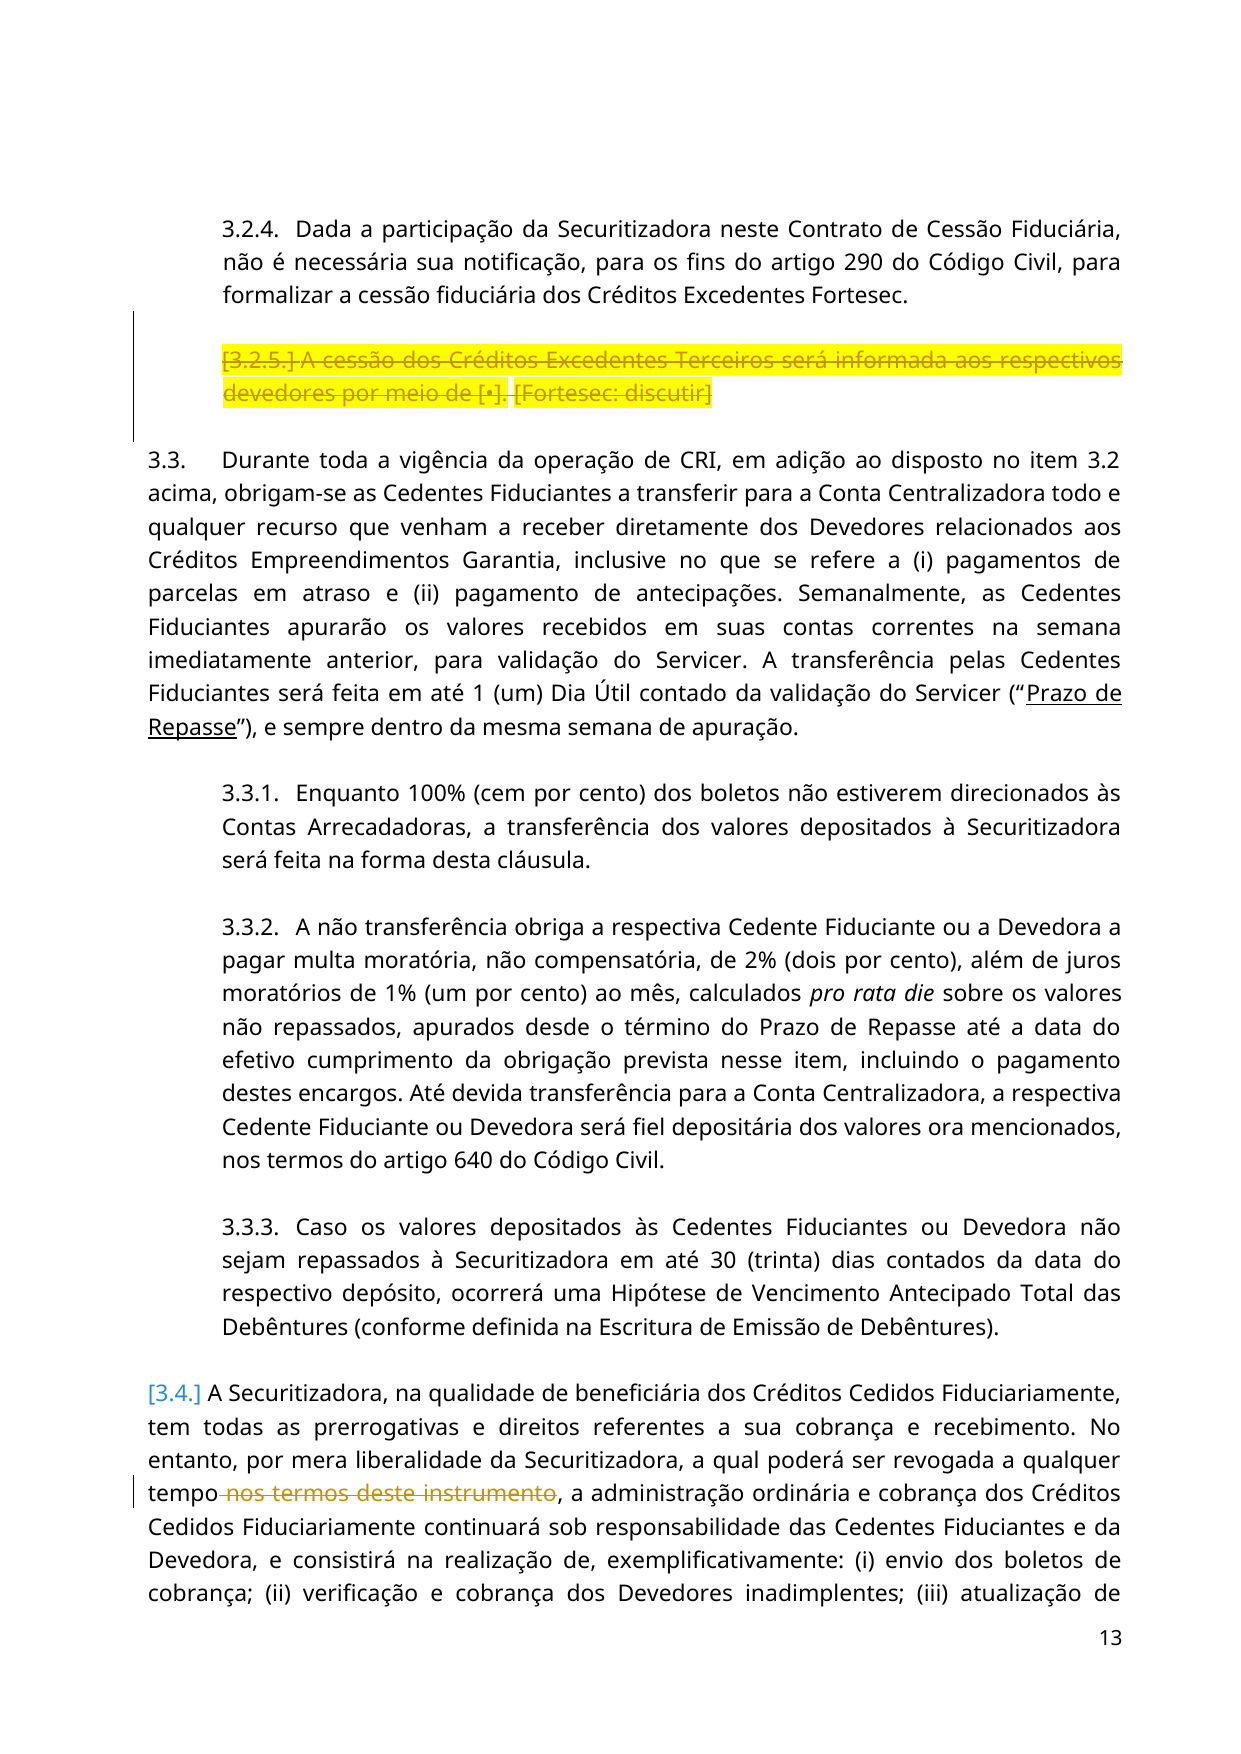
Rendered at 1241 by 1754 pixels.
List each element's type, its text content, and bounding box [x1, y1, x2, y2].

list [148, 1375, 1122, 1608]
list Dada a participação da Securitizadora neste Contrato de Cessão Fiduciária, não é necessária sua notificação, para os fins do artigo 290 do Código Civil, para formalizar a cessão fiduciária dos Créditos Excedentes Fortesec. [222, 211, 1122, 311]
text 3.3.3. Caso os valores depositados às Cedentes Fiduciantes ou Devedora não sejam repassados à Securitizadora em até 30 (trinta) dias contados da data do respectivo depósito, ocorrerá uma Hipótese de Vencimento Antecipado Total das Debêntures (conforme definida na Escritura de Emissão de Debêntures). [222, 1208, 1122, 1342]
text 3.3.1. Enquanto 100% (cem por cento) dos boletos não estiverem direcionados às Contas Arrecadadoras, a transferência dos valores depositados à Securitizadora será feita na forma desta cláusula. [222, 775, 1122, 875]
text 3.3.2. A não transferência obriga a respectiva Cedente Fiduciante ou a Devedora a pagar multa moratória, não compensatória, de 2% (dois por cento), além de juros moratórios de 1% (um por cento) ao mês, calculados pro rata die sobre os valores não repassados, apurados desde o término do Prazo de Repasse até a data do efetivo cumprimento da obrigação prevista nesse item, incluindo o pagamento destes encargos. Até devida transferência para a Conta Centralizadora, a respectiva Cedente Fiduciante ou Devedora será fiel depositária dos valores ora mencionados, nos termos do artigo 640 do Código Civil. [222, 908, 1122, 1175]
list Durante toda a vigência da operação de CRI, em adição ao disposto no item 3.2 acima, obrigam-se as Cedentes Fiduciantes a transferir para a Conta Centralizadora todo e qualquer recurso que venham a receber diretamente dos Devedores relacionados aos Créditos Empreendimentos Garantia, inclusive no que se refere a (i) pagamentos de parcelas em atraso e (ii) pagamento de antecipações. Semanalmente, as Cedentes Fiduciantes apurarão os valores recebidos em suas contas correntes na semana imediatamente anterior, para validação do Servicer. A transferência pelas Cedentes Fiduciantes será feita em até 1 (um) Dia Útil contado da validação do Servicer (“Prazo de Repasse”), e sempre dentro da mesma semana de apuração. [148, 442, 1122, 742]
